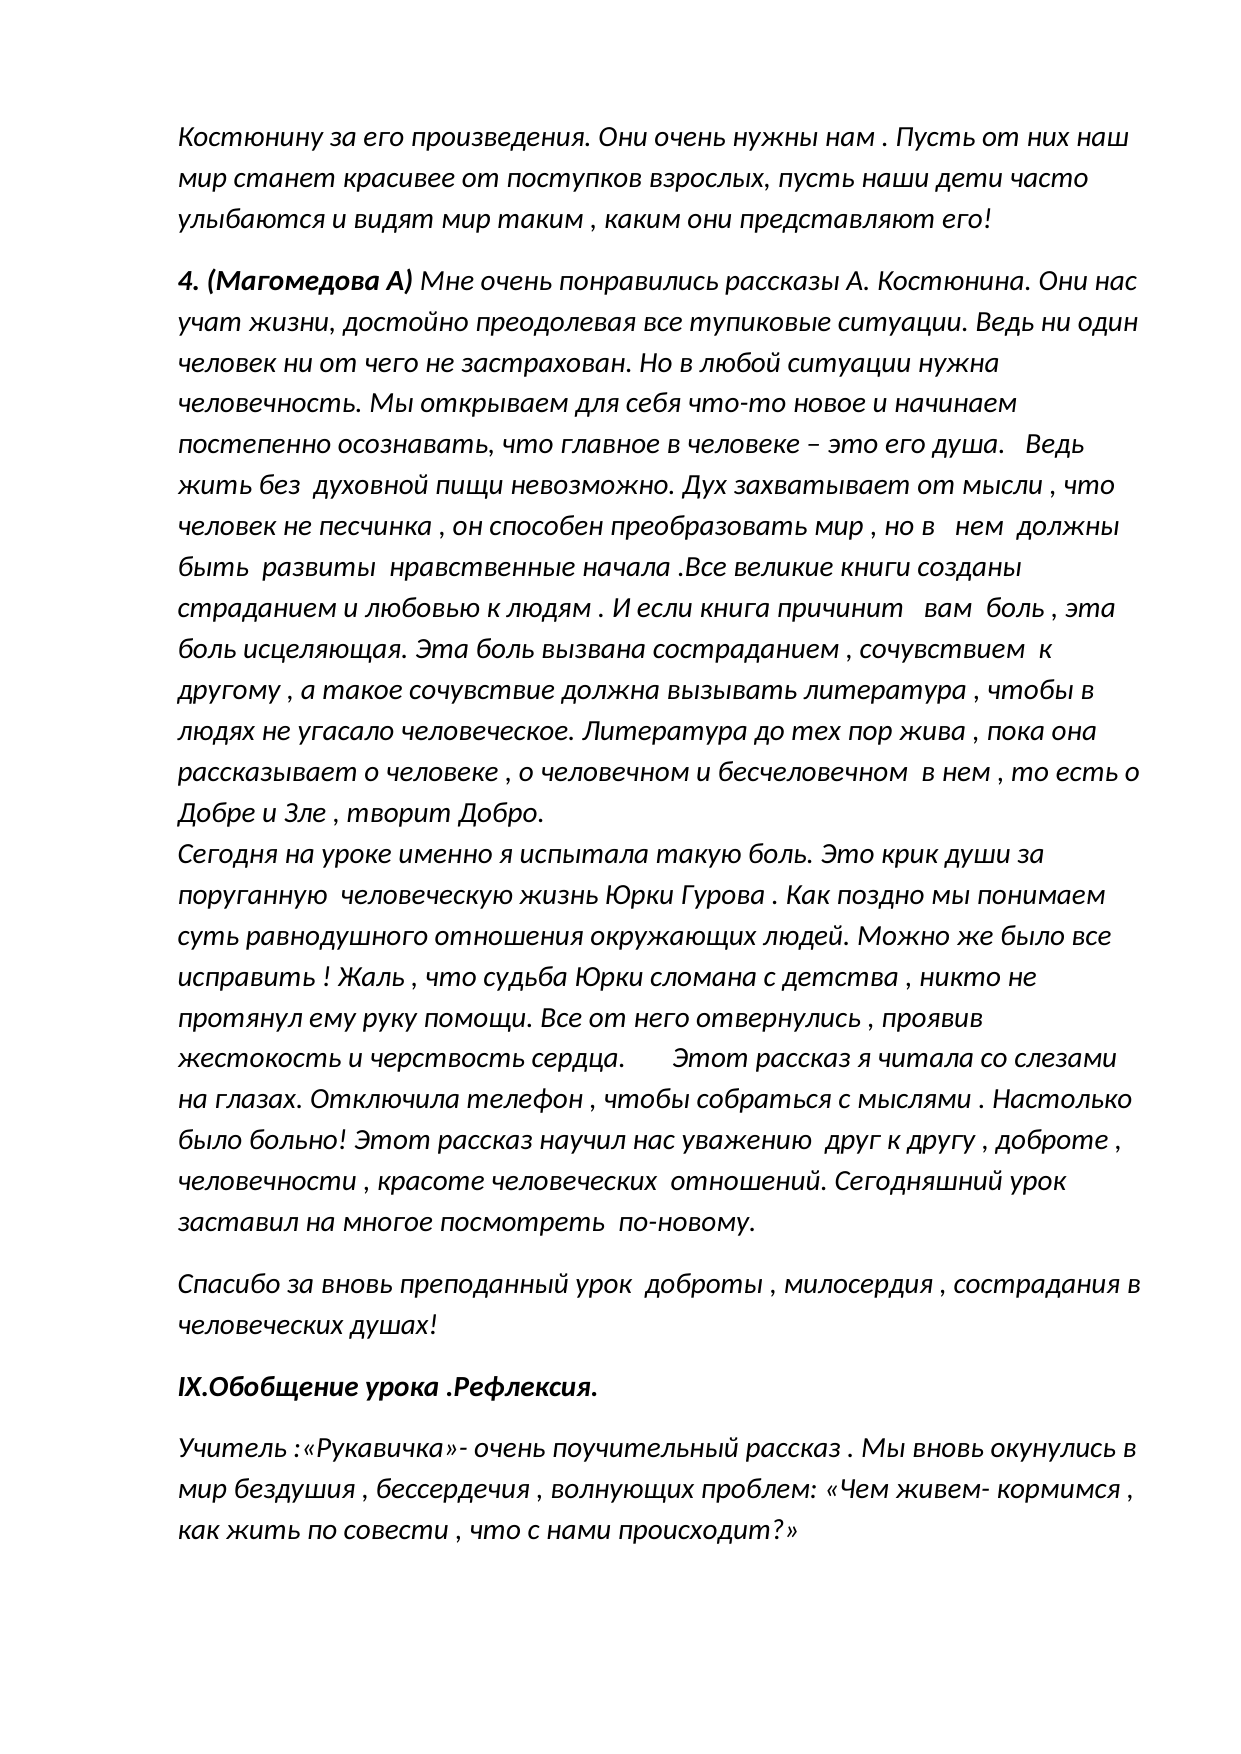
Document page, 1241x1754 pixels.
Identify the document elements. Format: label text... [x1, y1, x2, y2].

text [177, 118, 1152, 236]
text 4. (Магомедова А) Мне очень понравились рассказы А. Костюнина. Они нас учат жизни, достойно преодолевая все тупиковые ситуации. Ведь ни один человек ни от чего не застрахован. Но в любой ситуации нужна человечность. Мы открываем для себя что-то новое и начинаем постепенно осознавать, что главное в человеке – это его душа. Ведь жить без духовной пищи невозможно. Дух захватывает от мысли , что человек не песчинка , он способен преобразовать мир , но в нем должны быть развиты нравственные начала .Все великие книги созданы страданием и любовью к людям . И если книга причинит вам боль , эта боль исцеляющая. Эта боль вызвана состраданием , сочувствием к другому , а такое сочувствие должна вызывать литература , чтобы в людях не угасало человеческое. Литература до тех пор жива , пока она рассказывает о человеке , о человечном и бесчеловечном в нем , то есть о Добре и Зле , творит Добро. Сегодня на уроке именно я испытала такую боль. Это крик души за поруганную человеческую жизнь Юрки Гурова . Как поздно мы понимаем суть равнодушного отношения окружающих людей. Можно же было все исправить ! Жаль , что судьба Юрки сломана с детства , никто не протянул ему руку помощи. Все от него отвернулись , проявив жестокость и черствость сердца. Этот рассказ я читала со слезами на глазах. Отключила телефон , чтобы собраться с мыслями . Настолько было больно! Этот рассказ научил нас уважению друг к другу , доброте , человечности , красоте человеческих отношений. Сегодняшний урок заставил на многое посмотреть по-новому. [177, 262, 1152, 1239]
text IX.Обобщение урока .Рефлексия. [177, 1368, 1152, 1403]
text Спасибо за вновь преподанный урок доброты , милосердия , сострадания в человеческих душах! [177, 1265, 1152, 1342]
text Учитель :«Рукавичка»- очень поучительный рассказ . Мы вновь окунулись в мир бездушия , бессердечия , волнующих проблем: «Чем живем- кормимся , как жить по совести , что с нами происходит?» [177, 1429, 1152, 1547]
